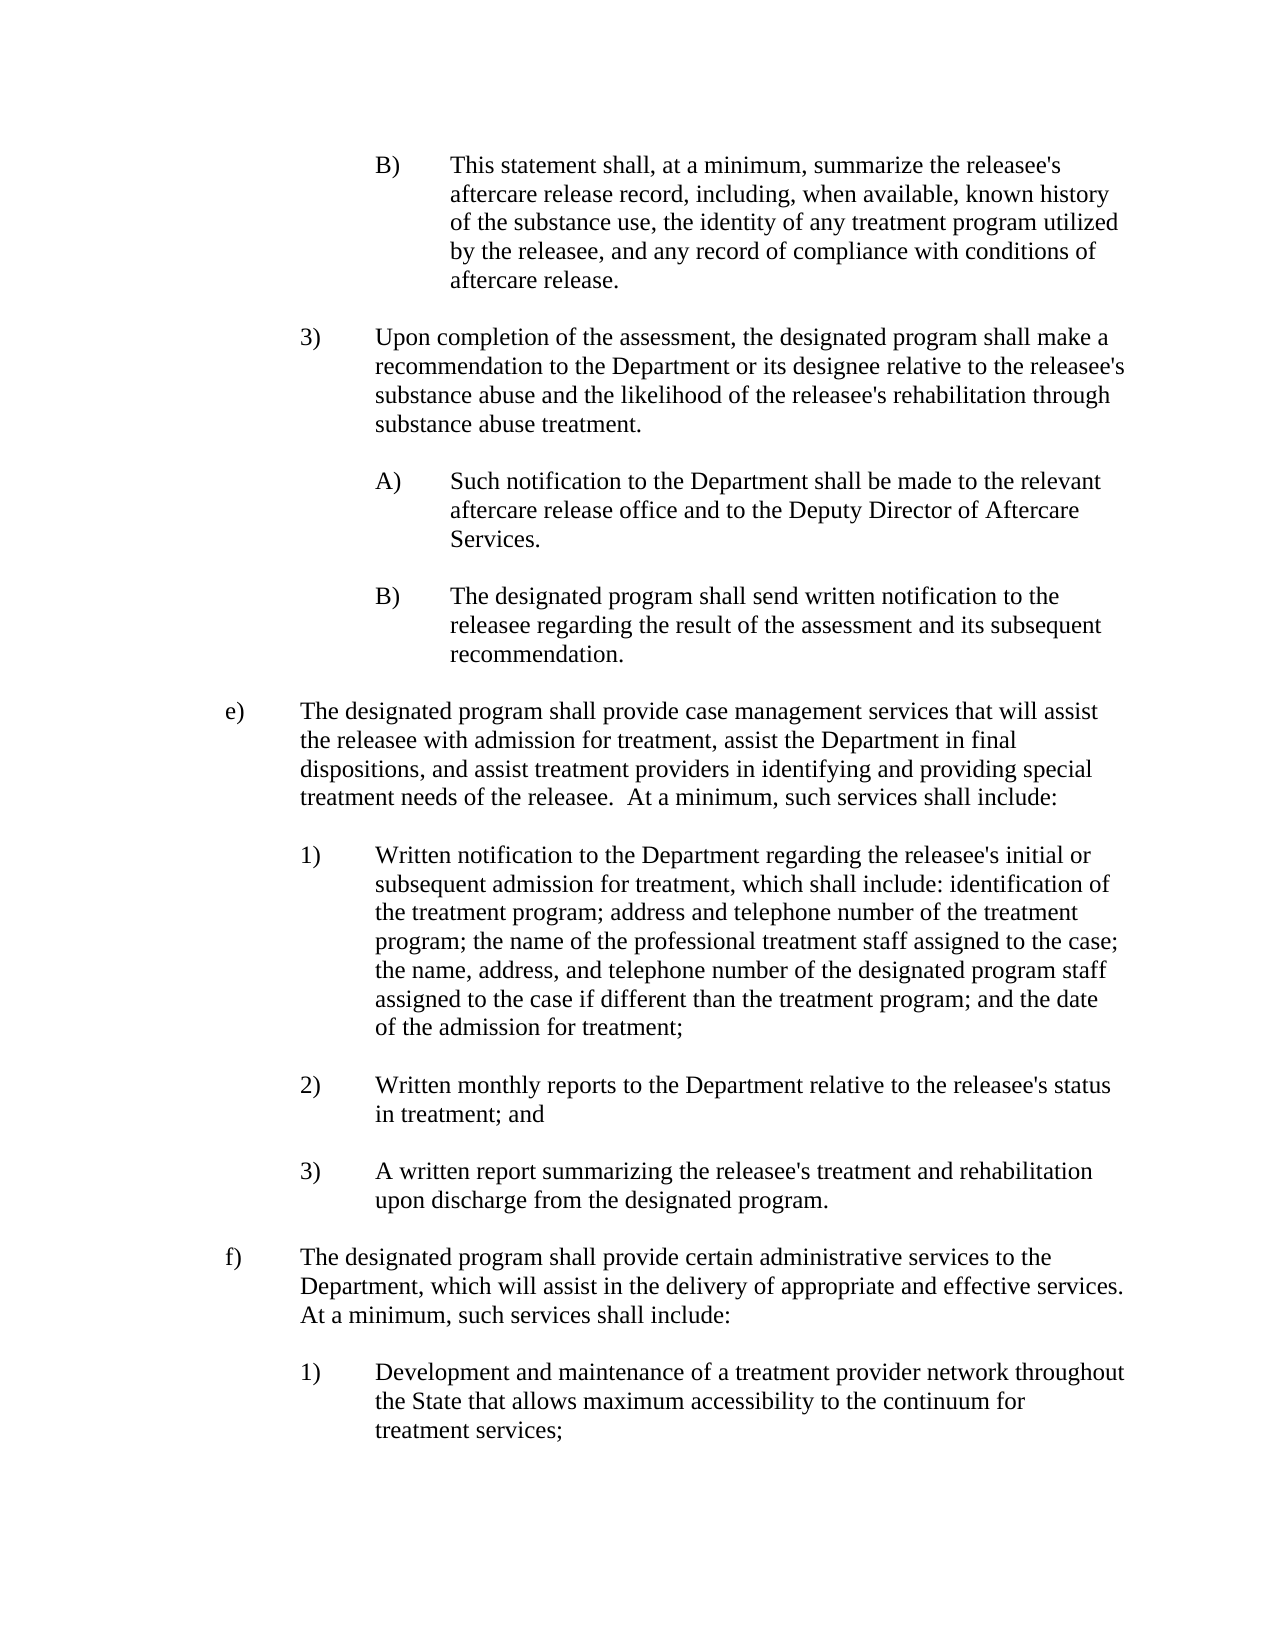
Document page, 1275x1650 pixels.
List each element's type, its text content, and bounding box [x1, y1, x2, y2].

text 1) Written notification to the Department regarding the releasee's initial or subsequent admission for treatment, which shall include: identification of the treatment program; address and telephone number of the treatment program; the name of the professional treatment staff assigned to the case; the name, address, and telephone number of the designated program staff assigned to the case if different than the treatment program; and the date of the admission for treatment; [300, 840, 1125, 1041]
text B) This statement shall, at a minimum, summarize the releasee's aftercare release record, including, when available, known history of the substance use, the identity of any treatment program utilized by the releasee, and any record of compliance with conditions of aftercare release. [375, 150, 1125, 294]
text e) The designated program shall provide case management services that will assist the releasee with admission for treatment, assist the Department in final dispositions, and assist treatment providers in identifying and providing special treatment needs of the releasee. At a minimum, such services shall include: [225, 696, 1125, 811]
text f) The designated program shall provide certain administrative services to the Department, which will assist in the delivery of appropriate and effective services. At a minimum, such services shall include: [225, 1242, 1125, 1329]
text A) Such notification to the Department shall be made to the relevant aftercare release office and to the Deputy Director of Aftercare Services. [375, 466, 1125, 552]
text 3) A written report summarizing the releasee's treatment and rehabilitation upon discharge from the designated program. [300, 1156, 1125, 1214]
text 3) Upon completion of the assessment, the designated program shall make a recommendation to the Department or its designee relative to the releasee's substance abuse and the likelihood of the releasee's rehabilitation through substance abuse treatment. [300, 322, 1125, 437]
text 2) Written monthly reports to the Department relative to the releasee's status in treatment; and [300, 1070, 1125, 1127]
text 1) Development and maintenance of a treatment provider network throughout the State that allows maximum accessibility to the continuum for treatment services; [300, 1357, 1125, 1444]
text B) The designated program shall send written notification to the releasee regarding the result of the assessment and its subsequent recommendation. [375, 581, 1125, 667]
